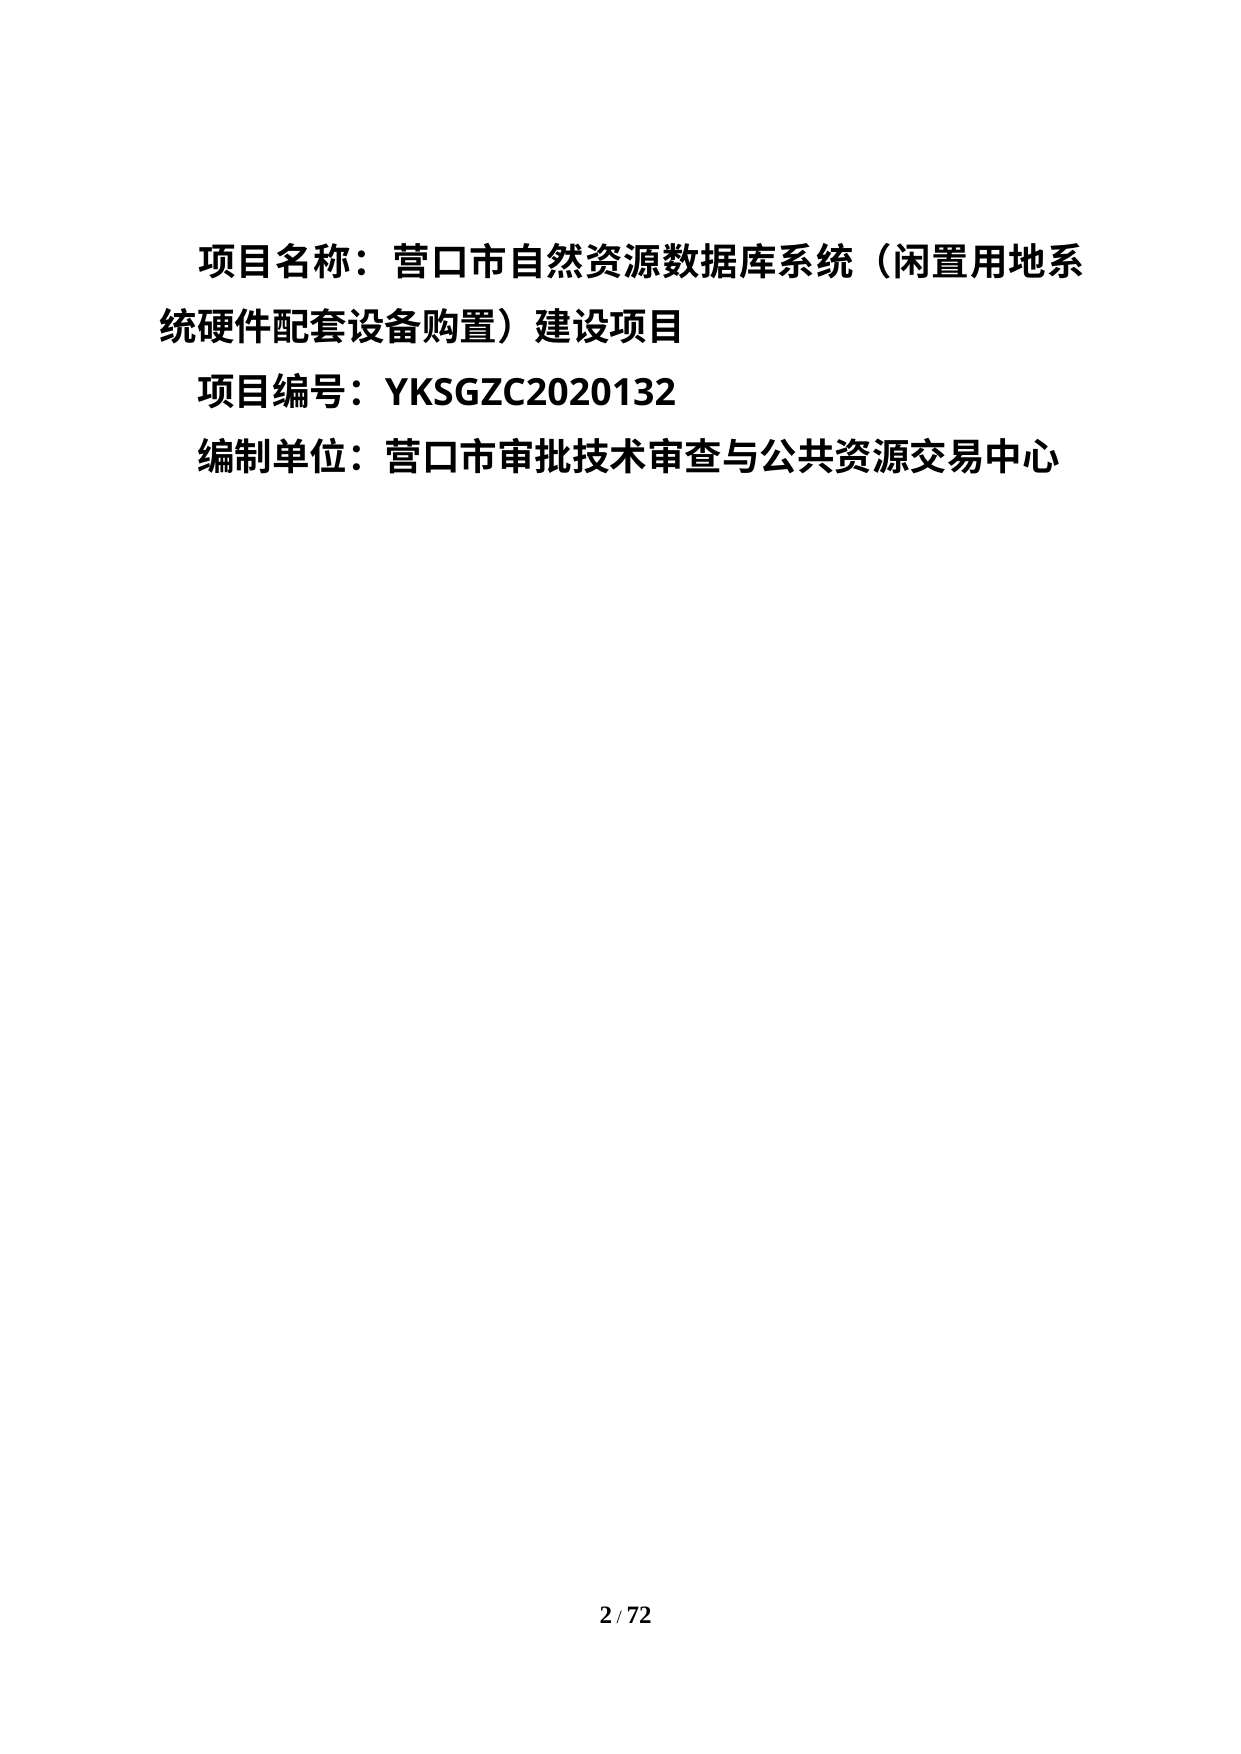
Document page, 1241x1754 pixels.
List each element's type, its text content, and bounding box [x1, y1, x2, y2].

text 编制单位： [159, 422, 1087, 487]
text 项目编号： [159, 357, 1087, 422]
text 项目名称： [159, 227, 1087, 357]
